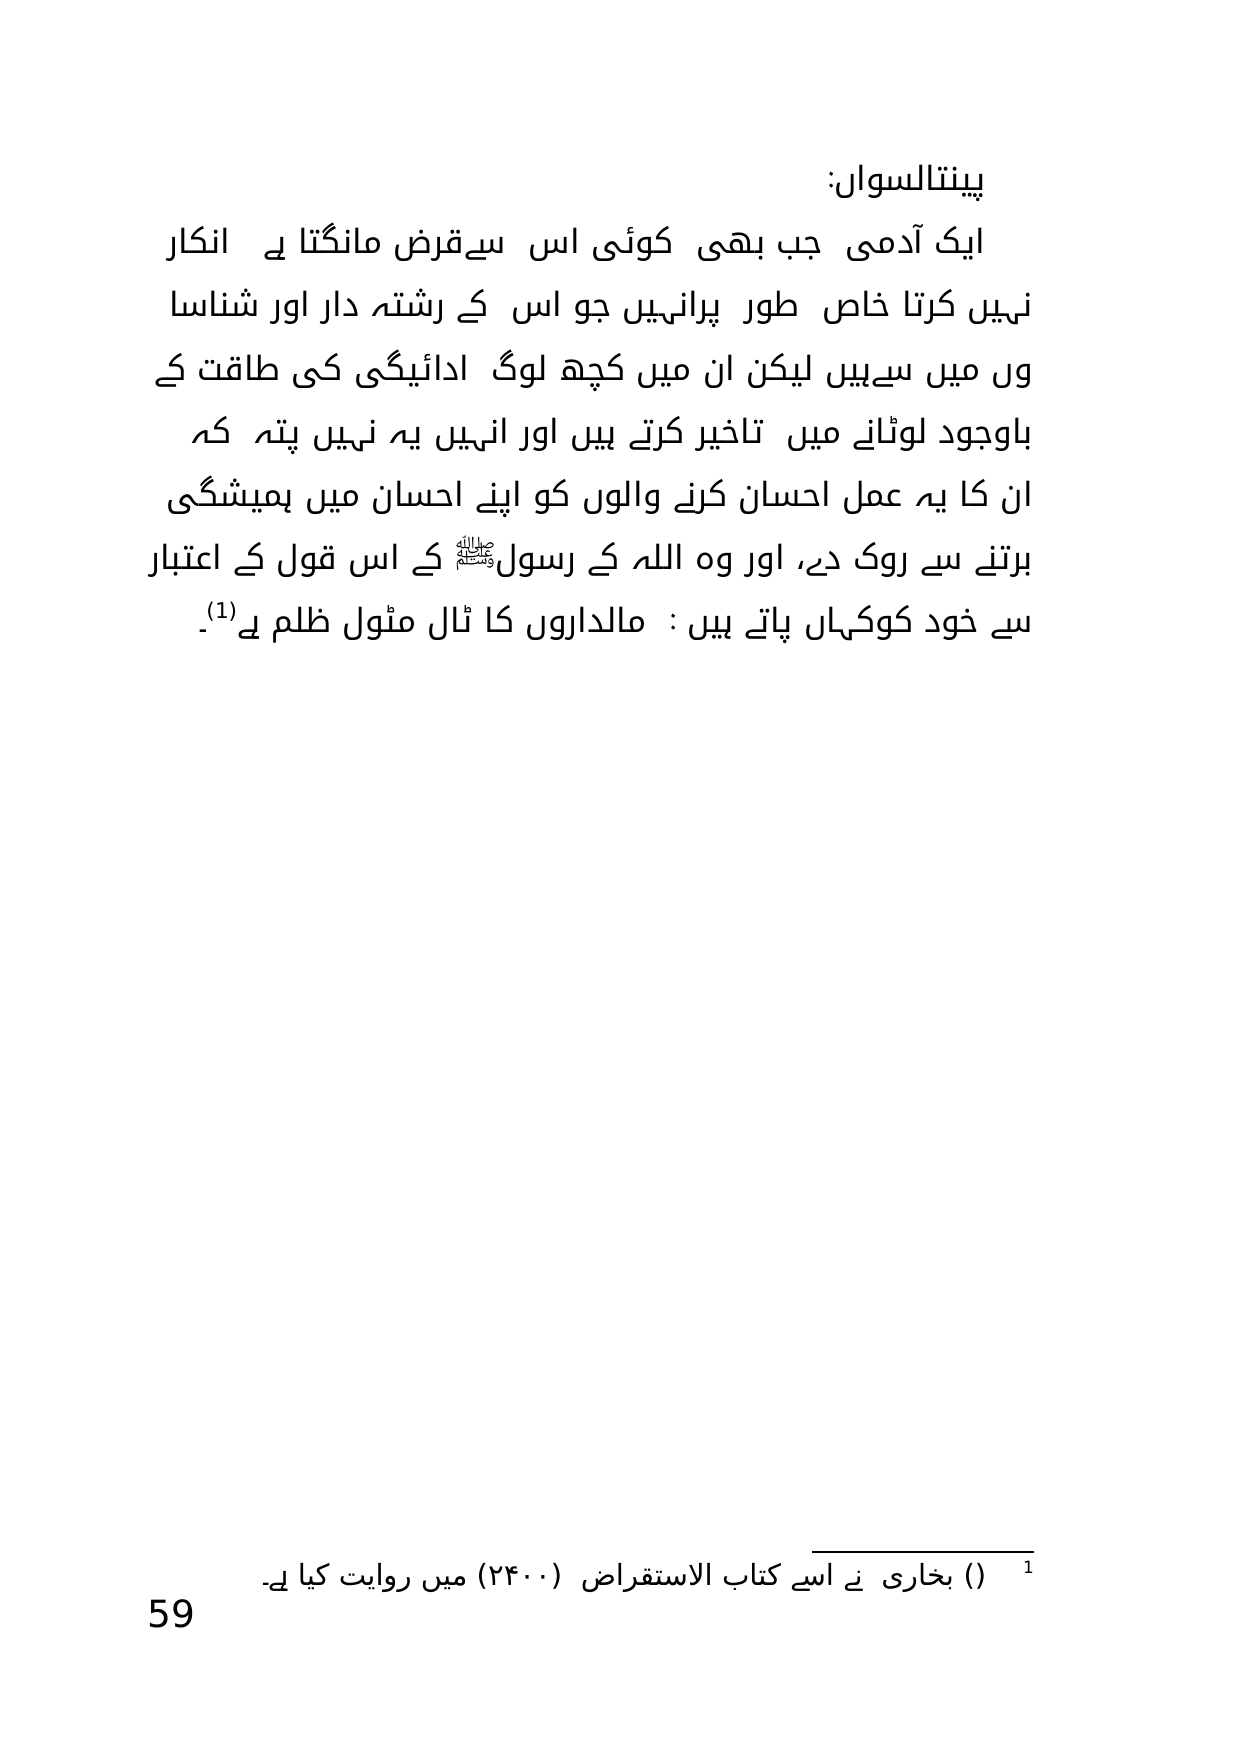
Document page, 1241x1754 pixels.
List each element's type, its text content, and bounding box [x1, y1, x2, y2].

text ایک آدمی جب بھی کوئی اس سےقرض مانگتا ہے انکار نہیں کرتا خاص طور پرانہیں جو اس کے رشتہ دار اور شناسا وں میں سےہیں لیکن ان میں کچھ لوگ ادائیگی کی طاقت کے باوجود لوٹانے میں تاخیر کرتے ہیں اور انہیں یہ نہیں پتہ کہ ان کا یہ عمل احسان کرنے والوں کو اپنے احسان میں ہمیشگی برتنے سے روک دے، اور وہ اللہ کے رسولﷺ کے اس قول کے اعتبار سے خود کوکہاں پاتے ہیں : مالداروں کا ٹال مٹول ظلم ہے()۔ [148, 211, 1033, 653]
text پینتالسواں: [148, 148, 1033, 211]
